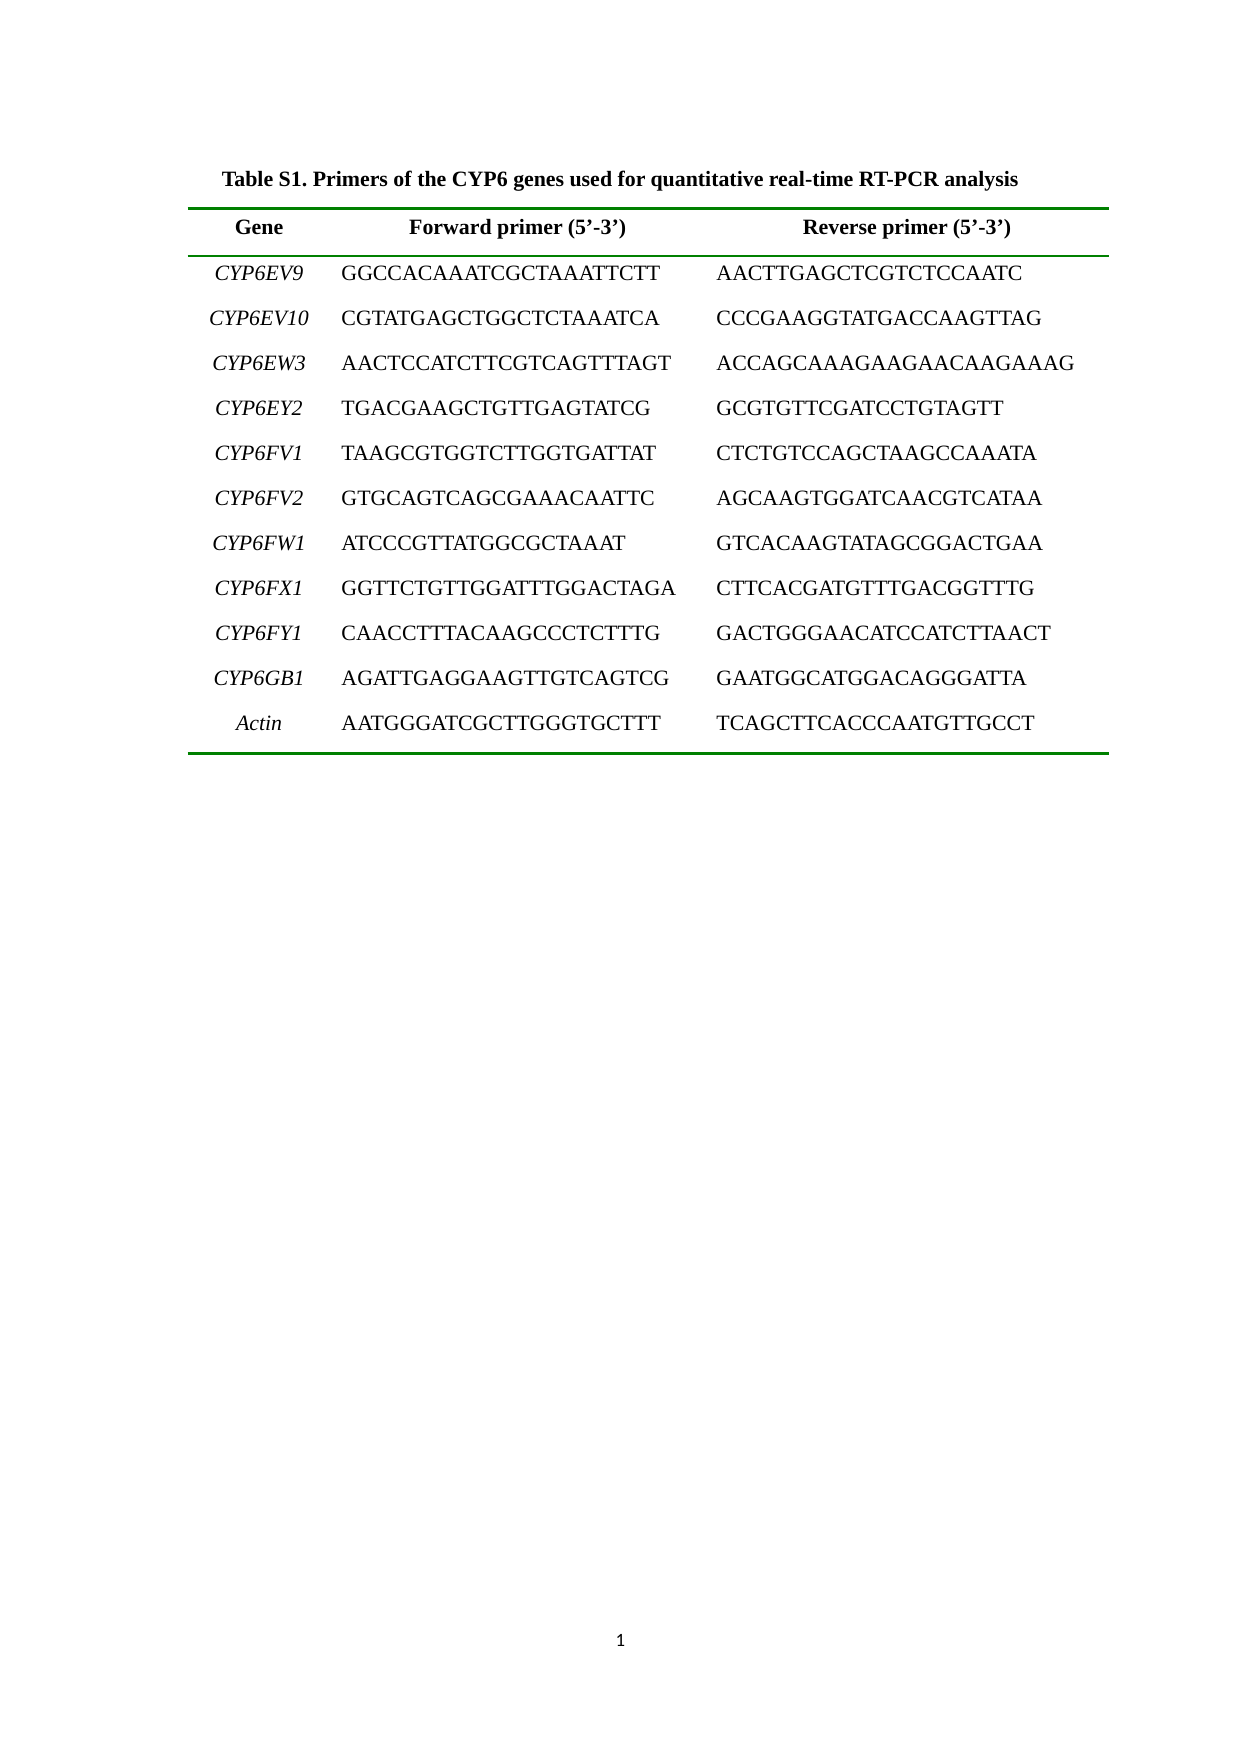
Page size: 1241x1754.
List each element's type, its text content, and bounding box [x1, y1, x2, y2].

table_cell CYP6EY2 [188, 392, 330, 437]
table_cell CYP6FW1 [188, 527, 330, 572]
table_cell GGTTCTGTTGGATTTGGACTAGA [330, 572, 705, 617]
table_cell CYP6GB1 [188, 662, 330, 707]
table_cell GTGCAGTCAGCGAAACAATTC [330, 482, 705, 527]
table_header Forward primer () [330, 210, 705, 255]
table_cell CYP6EV10 [188, 302, 330, 347]
table_cell CYP6FY1 [188, 617, 330, 662]
table_cell CCCGAAGGTATGACCAAGTTAG [705, 302, 1109, 347]
text Table S1. Primers of the CYP6 genes used for quantitative real-time RT-PCR analysis [187, 162, 1053, 194]
table_cell ACCAGCAAAGAAGAACAAGAAAG [705, 347, 1109, 392]
table_cell TCAGCTTCACCCAATGTTGCCT [705, 707, 1109, 752]
table_cell TAAGCGTGGTCTTGGTGATTAT [330, 437, 705, 482]
table_cell GACTGGGAACATCCATCTTAACT [705, 617, 1109, 662]
table_cell AACTTGAGCTCGTCTCCAATC [705, 257, 1109, 302]
table_header Gene [188, 210, 330, 255]
table_cell CGTATGAGCTGGCTCTAAATCA [330, 302, 705, 347]
table_cell CYP6FV2 [188, 482, 330, 527]
table_cell AGATTGAGGAAGTTGTCAGTCG [330, 662, 705, 707]
table_cell CYP6FV1 [188, 437, 330, 482]
table_cell TGACGAAGCTGTTGAGTATCG [330, 392, 705, 437]
table_cell CAACCTTTACAAGCCCTCTTTG [330, 617, 705, 662]
table_cell CTTCACGATGTTTGACGGTTTG [705, 572, 1109, 617]
table_cell CYP6EW3 [188, 347, 330, 392]
table_cell GGCCACAAATCGCTAAATTCTT [330, 257, 705, 302]
table_cell AATGGGATCGCTTGGGTGCTTT [330, 707, 705, 752]
table_cell AACTCCATCTTCGTCAGTTTAGT [330, 347, 705, 392]
table_cell GTCACAAGTATAGCGGACTGAA [705, 527, 1109, 572]
table_cell Actin [188, 707, 330, 752]
table_cell AGCAAGTGGATCAACGTCATAA [705, 482, 1109, 527]
table_header Reverse primer () [705, 210, 1109, 255]
table_cell CYP6EV9 [188, 257, 330, 302]
table_cell GAATGGCATGGACAGGGATTA [705, 662, 1109, 707]
table_cell ATCCCGTTATGGCGCTAAAT [330, 527, 705, 572]
table_cell CYP6FX1 [188, 572, 330, 617]
table_cell GCGTGTTCGATCCTGTAGTT [705, 392, 1109, 437]
table_cell CTCTGTCCAGCTAAGCCAAATA [705, 437, 1109, 482]
